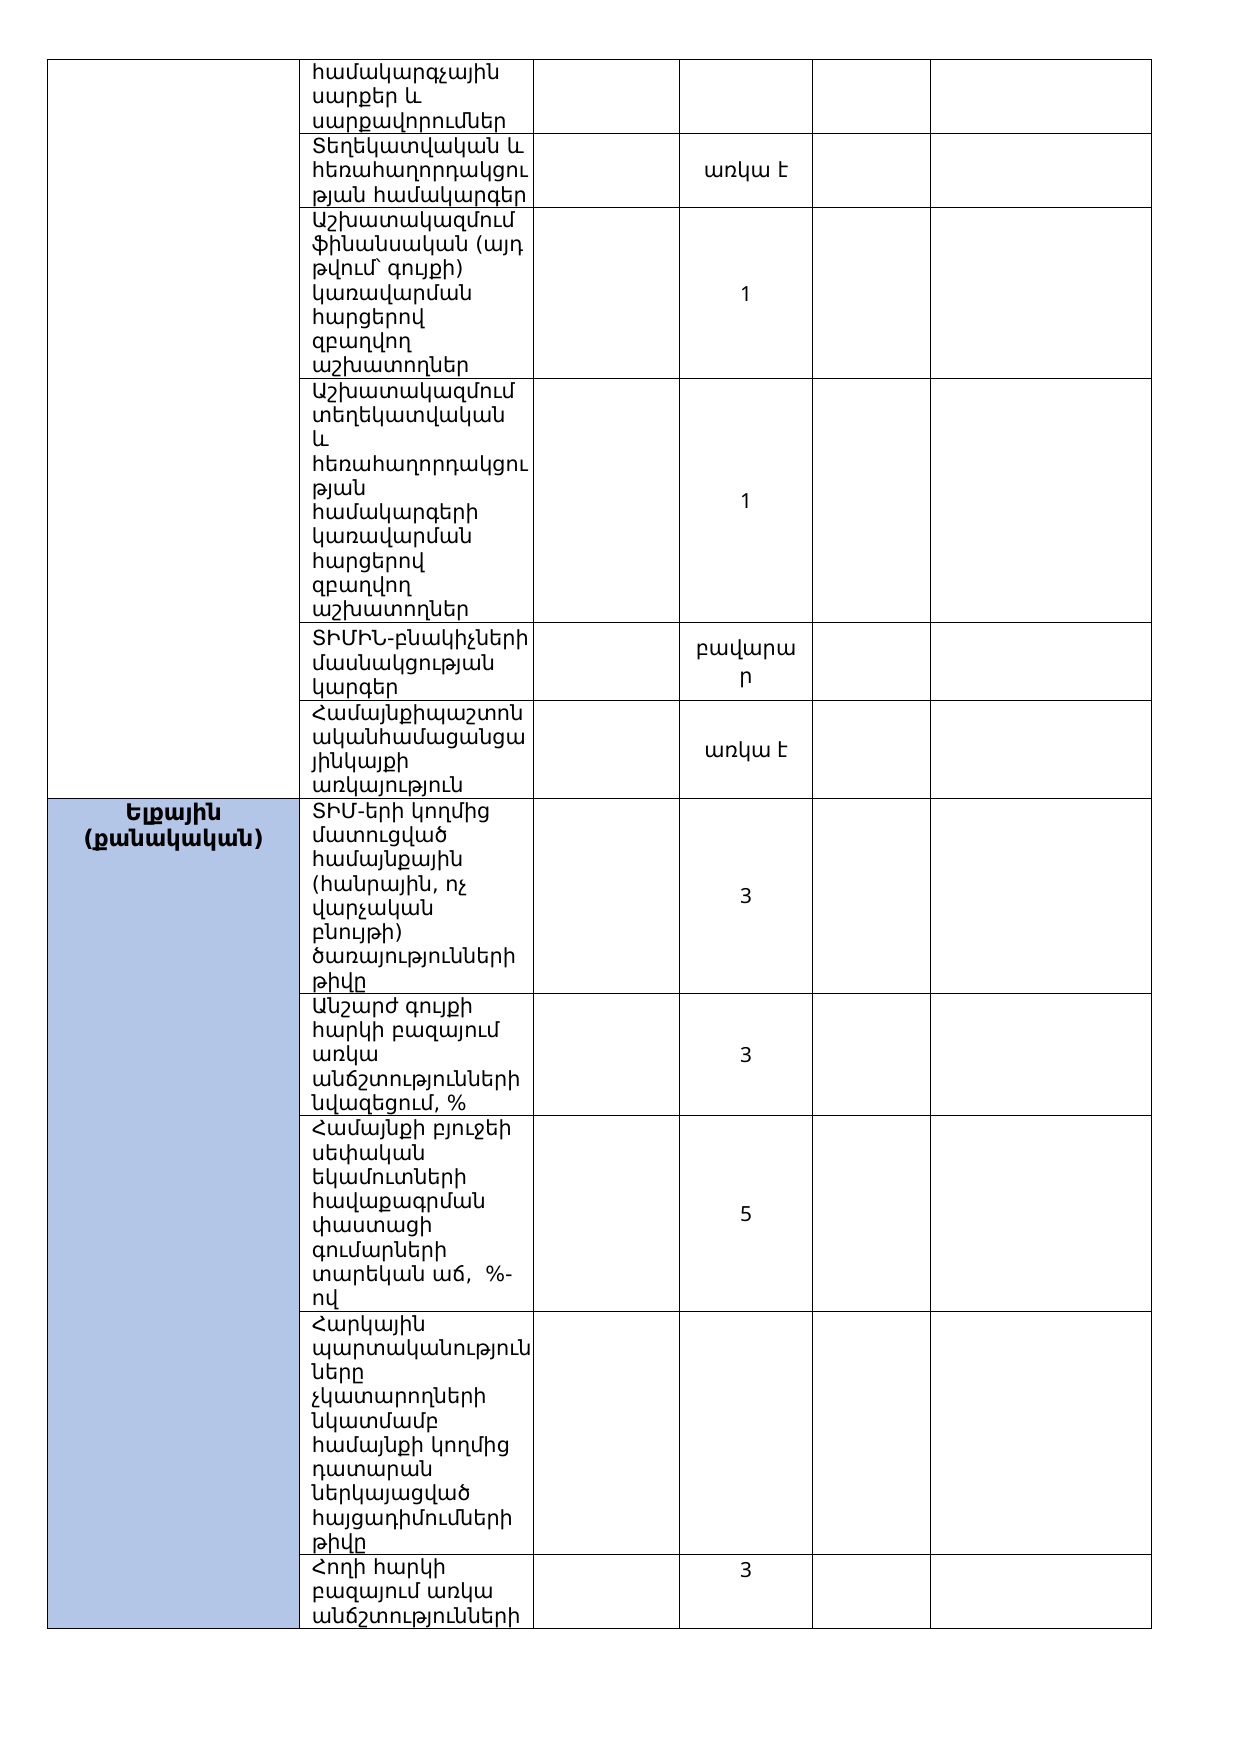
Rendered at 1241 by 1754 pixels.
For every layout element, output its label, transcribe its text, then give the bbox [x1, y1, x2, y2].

table_cell [813, 994, 930, 1115]
table_cell [534, 799, 679, 993]
table_cell [534, 1555, 679, 1628]
table_cell [813, 623, 930, 699]
table_cell [931, 1555, 1151, 1628]
table_cell [931, 60, 1151, 133]
table_cell 1 [680, 208, 812, 378]
table_cell առկա է [680, 701, 812, 798]
table_cell Աշխատակազմում ֆինանսական (այդ թվում՝ գույքի) կառավարման հարցերով զբաղվող աշխատողներ [300, 208, 533, 378]
table_cell բավարար [680, 623, 812, 699]
table_cell Հարկային պարտականությունները չկատարողների նկատմամբ համայնքի կողմից դատարան ներկայացված հայցադիմումների թիվը [300, 1312, 533, 1554]
table_cell [813, 1312, 930, 1554]
table_cell [931, 623, 1151, 699]
table_cell [680, 1312, 812, 1554]
table_cell [813, 60, 930, 133]
table_cell [813, 134, 930, 207]
table_cell [534, 60, 679, 133]
table_cell [931, 1312, 1151, 1554]
table_cell [534, 994, 679, 1115]
table_cell ՏԻՄԻՆ-բնակիչների մասնակցության կարգեր [300, 623, 533, 699]
table_cell Համայնքի բյուջեի սեփական եկամուտների հավաքագրման փաստացի գումարների տարեկան աճ, %-ով [300, 1116, 533, 1311]
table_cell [300, 60, 533, 133]
table_cell Ելքային (քանակական) [48, 799, 299, 1628]
table_cell 3 [680, 799, 812, 993]
table_cell [534, 1116, 679, 1311]
table_cell [931, 134, 1151, 207]
table_cell - [680, 60, 812, 133]
table_cell Անշարժ գույքի հարկի բազայում առկա անճշտությունների նվազեցում, % [300, 994, 533, 1115]
table_cell 3 [680, 1555, 812, 1628]
table_cell [813, 701, 930, 798]
table_cell [534, 379, 679, 622]
table_cell [931, 379, 1151, 622]
table_cell [931, 208, 1151, 378]
table_cell [813, 379, 930, 622]
table_cell [534, 208, 679, 378]
table_cell Տեղեկատվական և հեռահաղորդակցության համակարգեր [300, 134, 533, 207]
table_cell առկա է [680, 134, 812, 207]
table_cell [813, 1555, 930, 1628]
table_cell [534, 701, 679, 798]
table_cell [931, 994, 1151, 1115]
table_cell [931, 701, 1151, 798]
table_cell Աշխատակազմում տեղեկատվական և հեռահաղորդակցության համակարգերի կառավարման հարցերով զբաղվող աշխատողներ [300, 379, 533, 622]
table_cell [931, 799, 1151, 993]
table_cell [534, 623, 679, 699]
table_cell ՏԻՄ-երի կողմից մատուցված համայնքային (հանրային, ոչ վարչական բնույթի) ծառայությունների թիվը [300, 799, 533, 993]
table_cell [931, 1116, 1151, 1311]
table_cell [534, 1312, 679, 1554]
table_cell Համայնքիպաշտոնականհամացանցայինկայքի առկայություն [300, 701, 533, 798]
table_cell 5 [680, 1116, 812, 1311]
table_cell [300, 1555, 533, 1628]
table_cell [813, 1116, 930, 1311]
table_cell 1 [680, 379, 812, 622]
table_cell [534, 134, 679, 207]
table_cell [813, 799, 930, 993]
table_cell 3 [680, 994, 812, 1115]
table_cell [813, 208, 930, 378]
